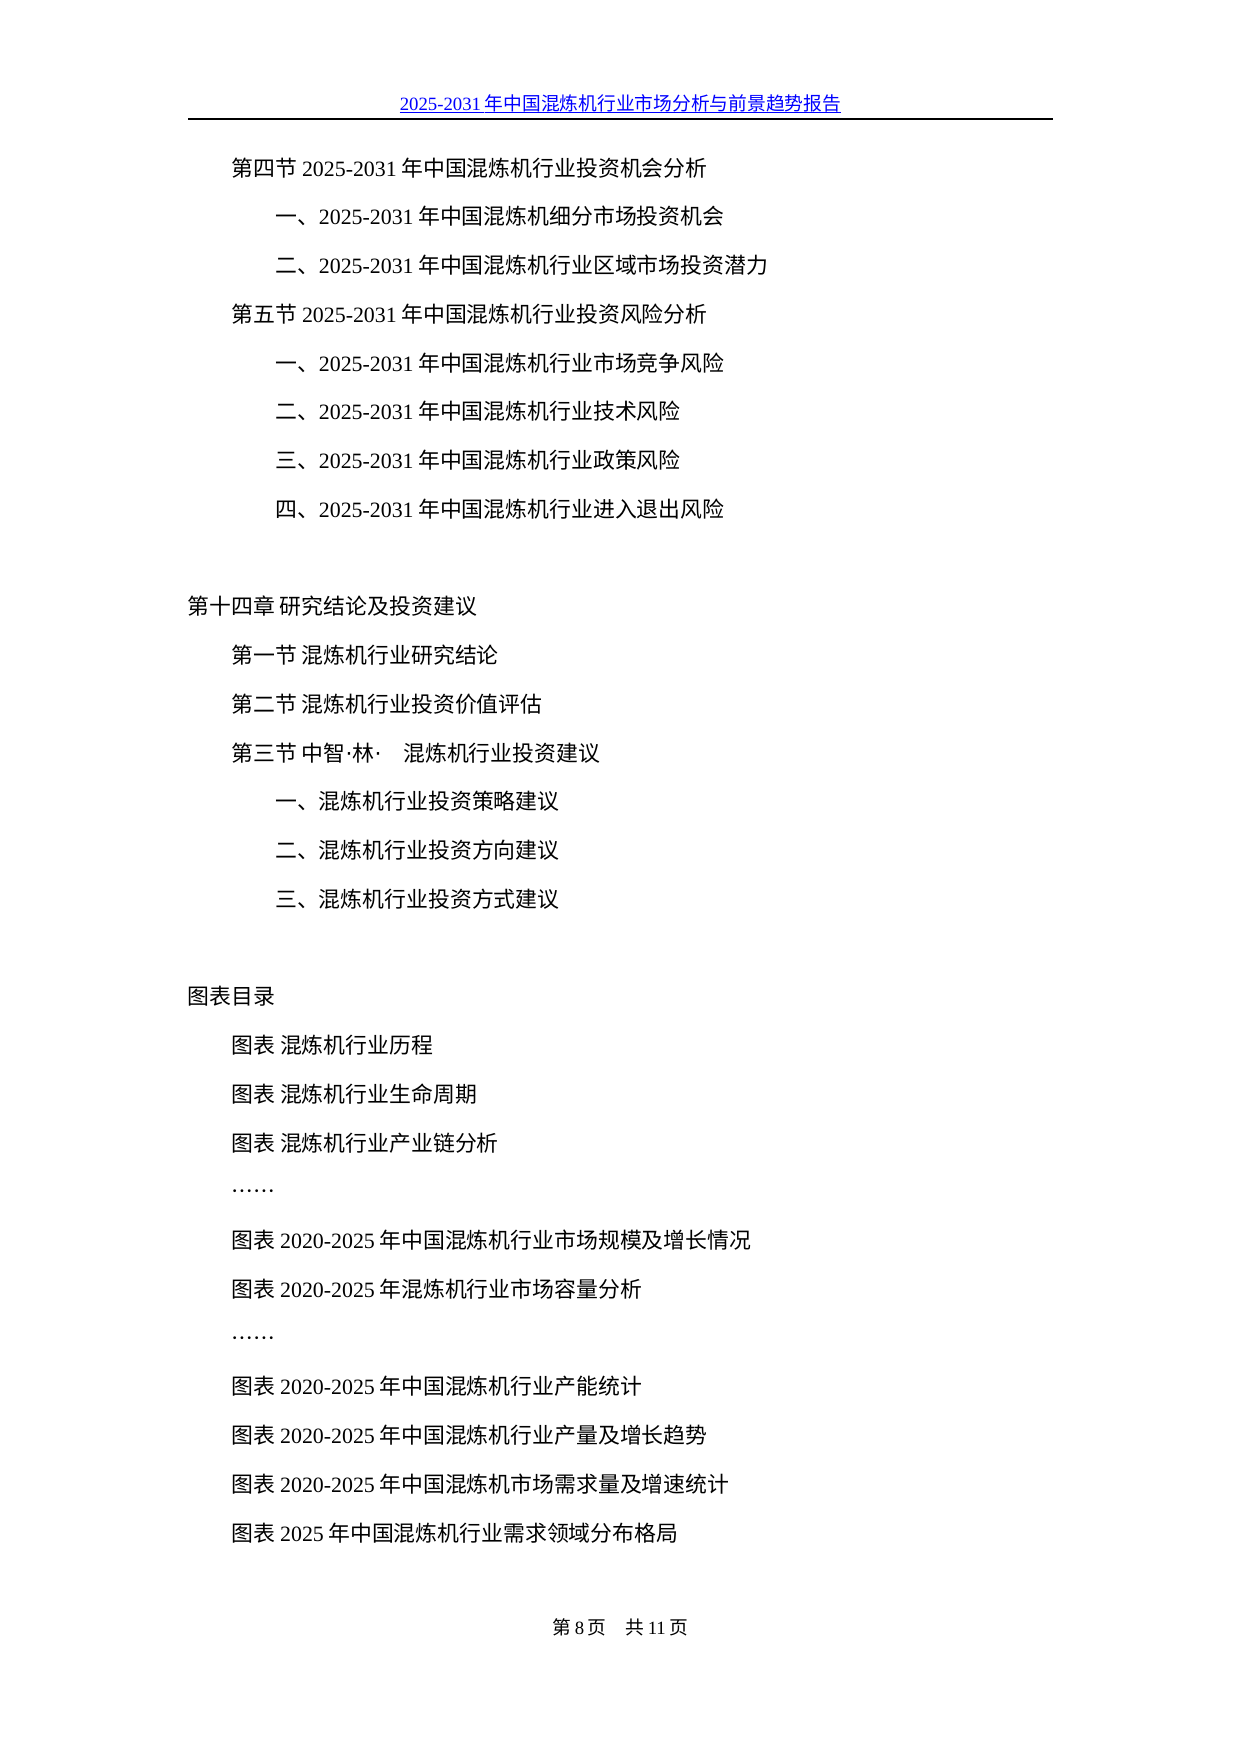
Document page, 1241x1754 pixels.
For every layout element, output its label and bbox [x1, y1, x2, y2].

text [187, 150, 1053, 1548]
